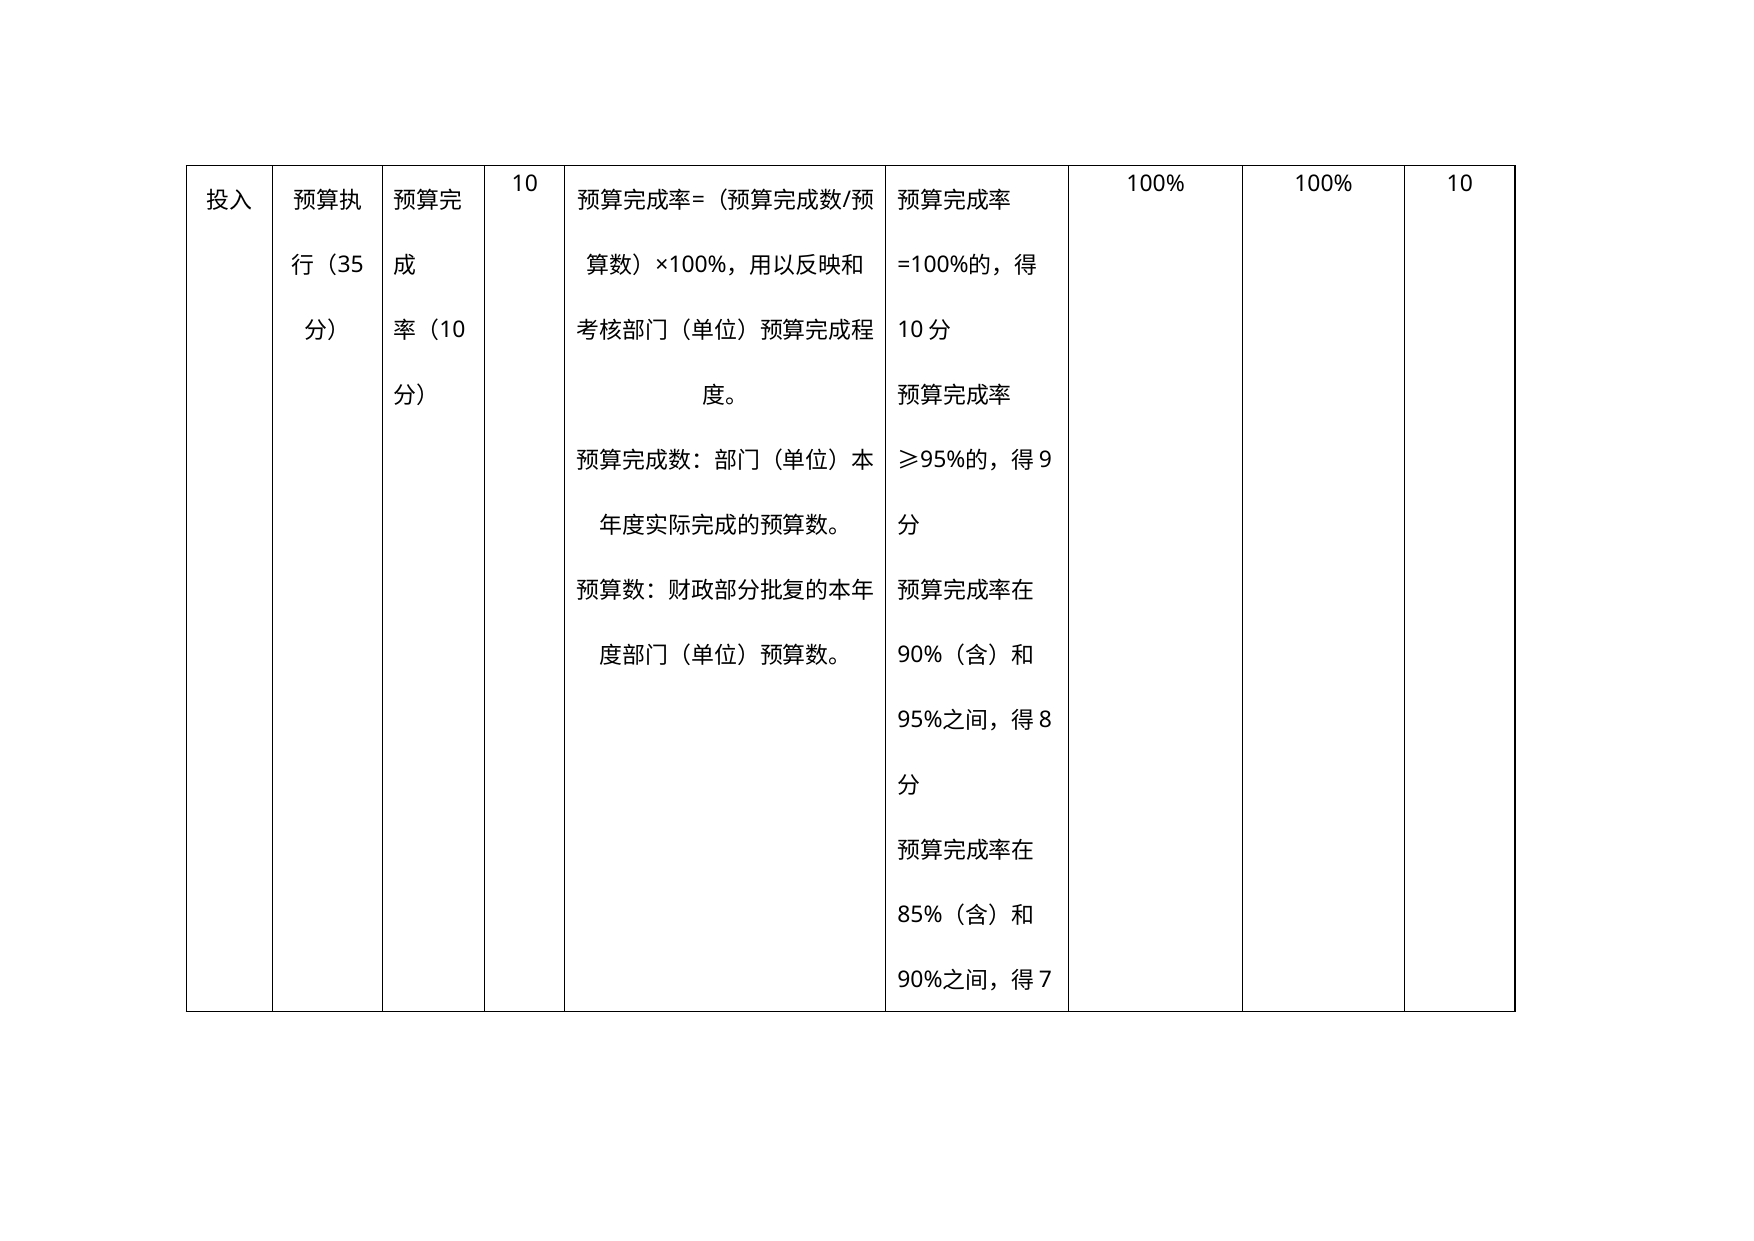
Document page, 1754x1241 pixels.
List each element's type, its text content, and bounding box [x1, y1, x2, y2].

table_cell 100% [1069, 166, 1242, 1011]
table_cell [565, 166, 885, 1011]
table_cell 10 [485, 166, 564, 1011]
table_cell 投入 [187, 166, 272, 1011]
table_cell 预算执行（35分） [273, 166, 382, 1011]
table_cell 预算完成 率（10分） [383, 166, 484, 1011]
table_cell 100% [1243, 166, 1404, 1011]
table_cell 10 [1405, 166, 1514, 1011]
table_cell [886, 166, 1068, 1011]
